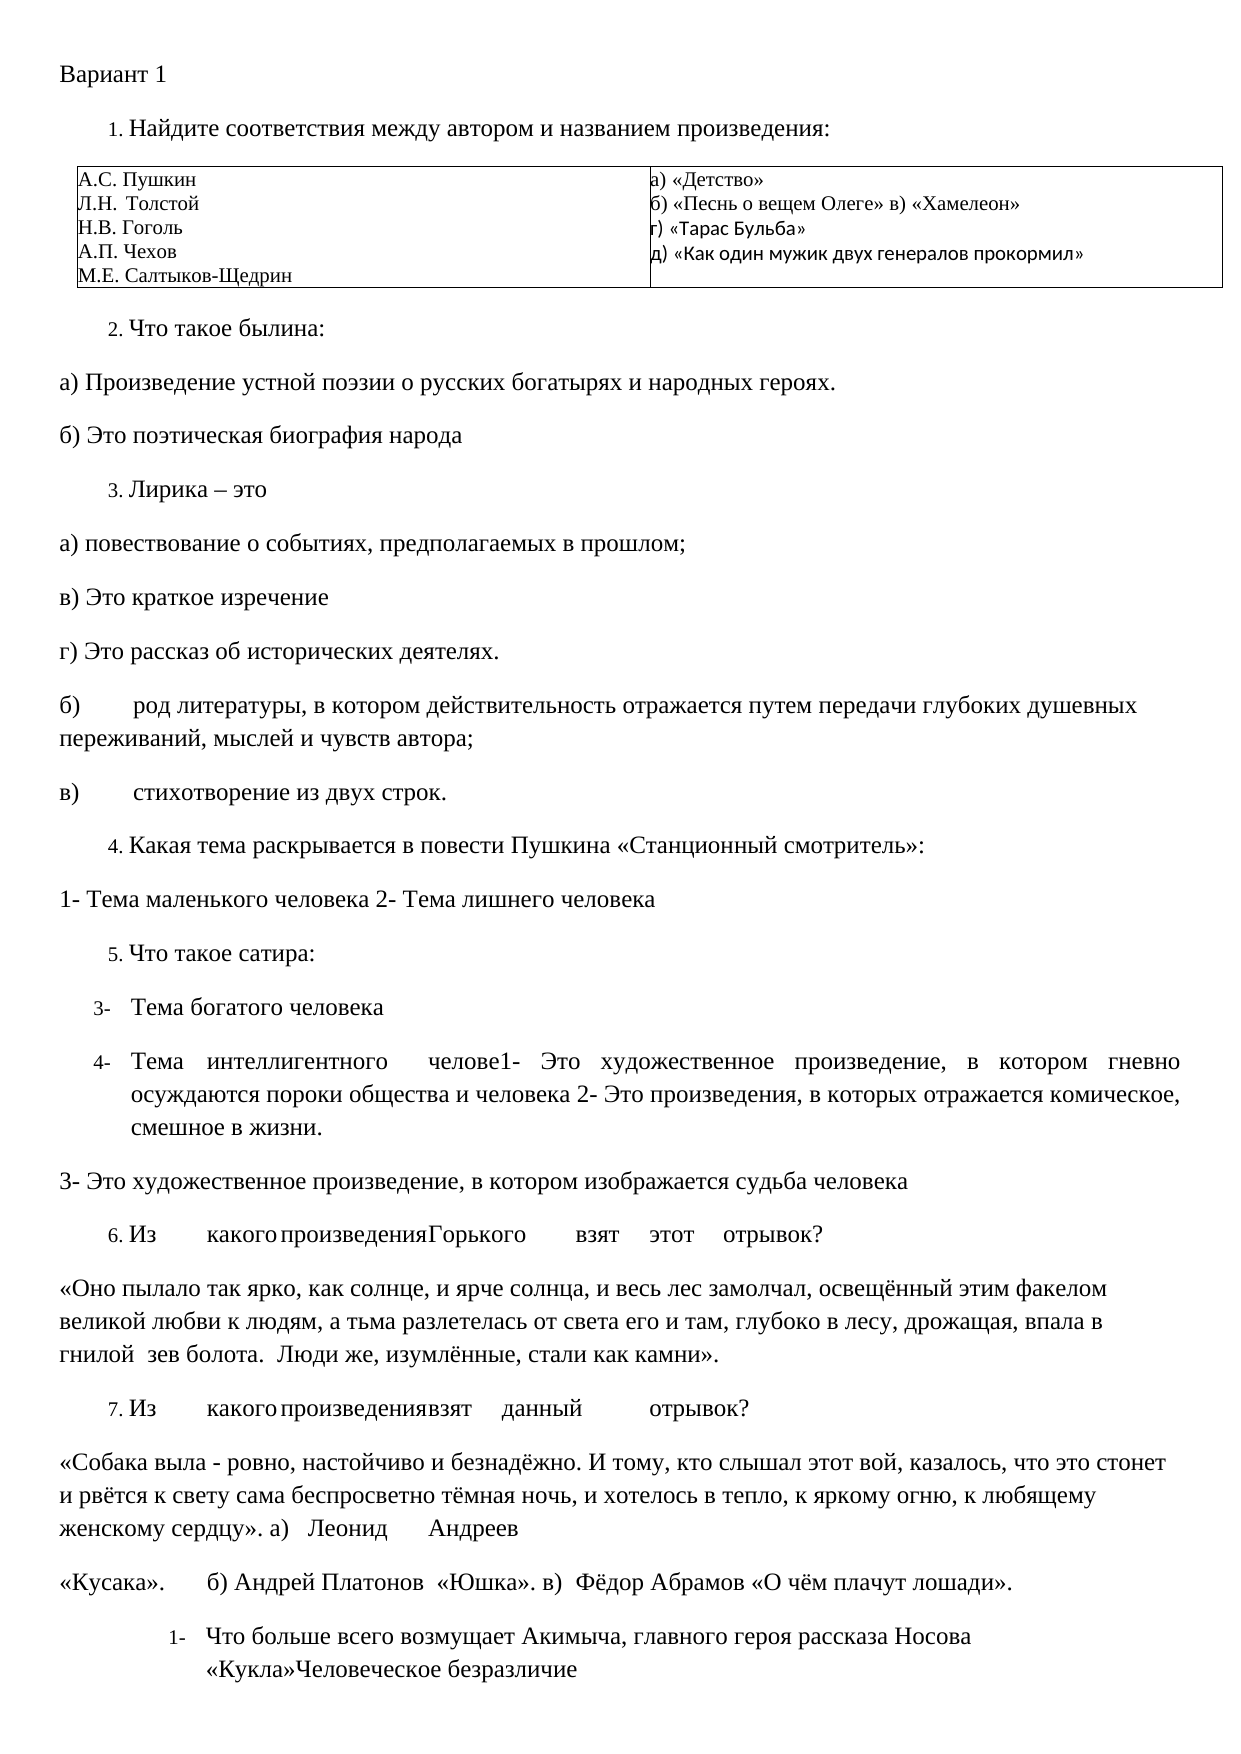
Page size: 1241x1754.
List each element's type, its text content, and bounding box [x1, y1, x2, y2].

list Из какого произведения Горького взят этот отрывок? [108, 1219, 1181, 1248]
text «Оно пылало так ярко, как солнце, и ярче солнца, и весь лес замолчал, освещённый этим факелом великой любви к людям, а тьма разлетелась от света его и там, глубоко в лесу, дрожащая, впала в гнилой зев болота. Люди же, изумлённые, стали как камни». [59, 1273, 1181, 1368]
text Вариант 1 [59, 59, 1181, 88]
text г) Это рассказ об исторических деятелях. [59, 636, 1181, 664]
text «Собака выла - ровно, настойчиво и безнадёжно. И тому, кто слышал этот вой, казалось, что это стонет и рвётся к свету сама беспросветно тёмная ночь, и хотелось в тепло, к яркому огню, к любящему женскому сердцу». а) Леонид Андреев [59, 1447, 1181, 1542]
text 1- Тема маленького человека 2- Тема лишнего человека [59, 884, 1181, 913]
list Из какого произведения взят данный отрывок? [108, 1393, 1181, 1422]
text б) род литературы, в котором действительность отражается путем передачи глубоких душевных переживаний, мыслей и чувств автора; [59, 690, 1181, 751]
list Тема интеллигентного челове1- Это художественное произведение, в котором гневно осуждаются пороки общества и человека 2- Это произведения, в которых отражается комическое, смешное в жизни. [93, 1046, 1181, 1141]
text «Кусака». б) Андрей Платонов «Юшка». в) Фёдор Абрамов «О чём плачут лошади». [59, 1567, 1181, 1596]
text в) Это краткое изречение [59, 582, 1181, 611]
list Какая тема раскрывается в повести Пушкина «Станционный смотритель»: [108, 830, 1181, 859]
text а) Произведение устной поэзии о русских богатырях и народных героях. [59, 367, 1181, 395]
list Что такое сатира: [108, 938, 1181, 967]
text б) Это поэтическая биография народа [59, 420, 1181, 449]
list Что такое былина: [108, 313, 1181, 341]
list Лирика – это [108, 474, 1181, 503]
text в) стихотворение из двух строк. [59, 777, 1181, 805]
list Тема богатого человека [93, 992, 1181, 1021]
list Найдите соответствия между автором и названием произведения: [108, 113, 1181, 142]
text 3- Это художественное произведение, в котором изображается судьба человека [59, 1166, 1181, 1194]
text а) повествование о событиях, предполагаемых в прошлом; [59, 528, 1181, 557]
list Что больше всего возмущает Акимыча, главного героя рассказа Носова «Кукла»Человеческое безразличие [168, 1621, 1181, 1683]
